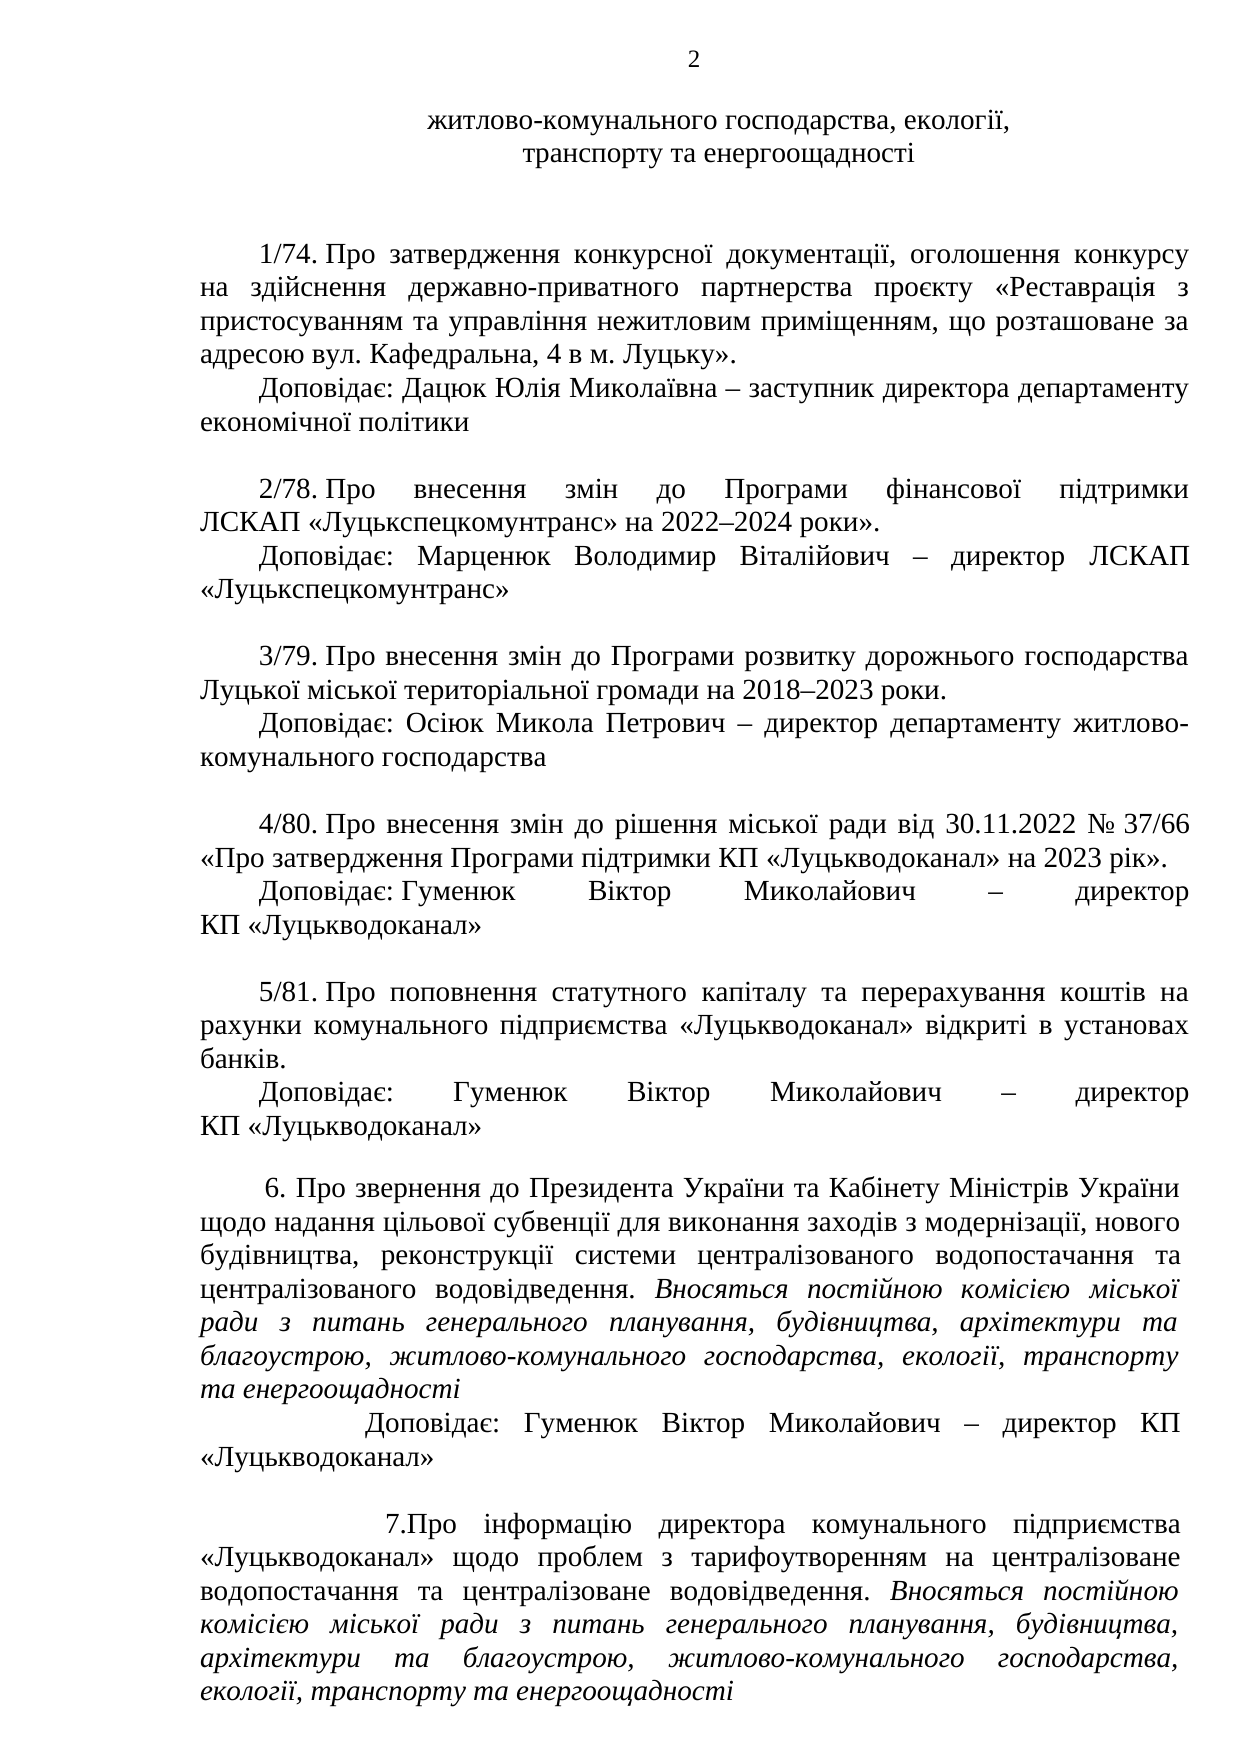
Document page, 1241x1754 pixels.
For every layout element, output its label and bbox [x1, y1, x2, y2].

table_cell [189, 102, 1193, 1707]
